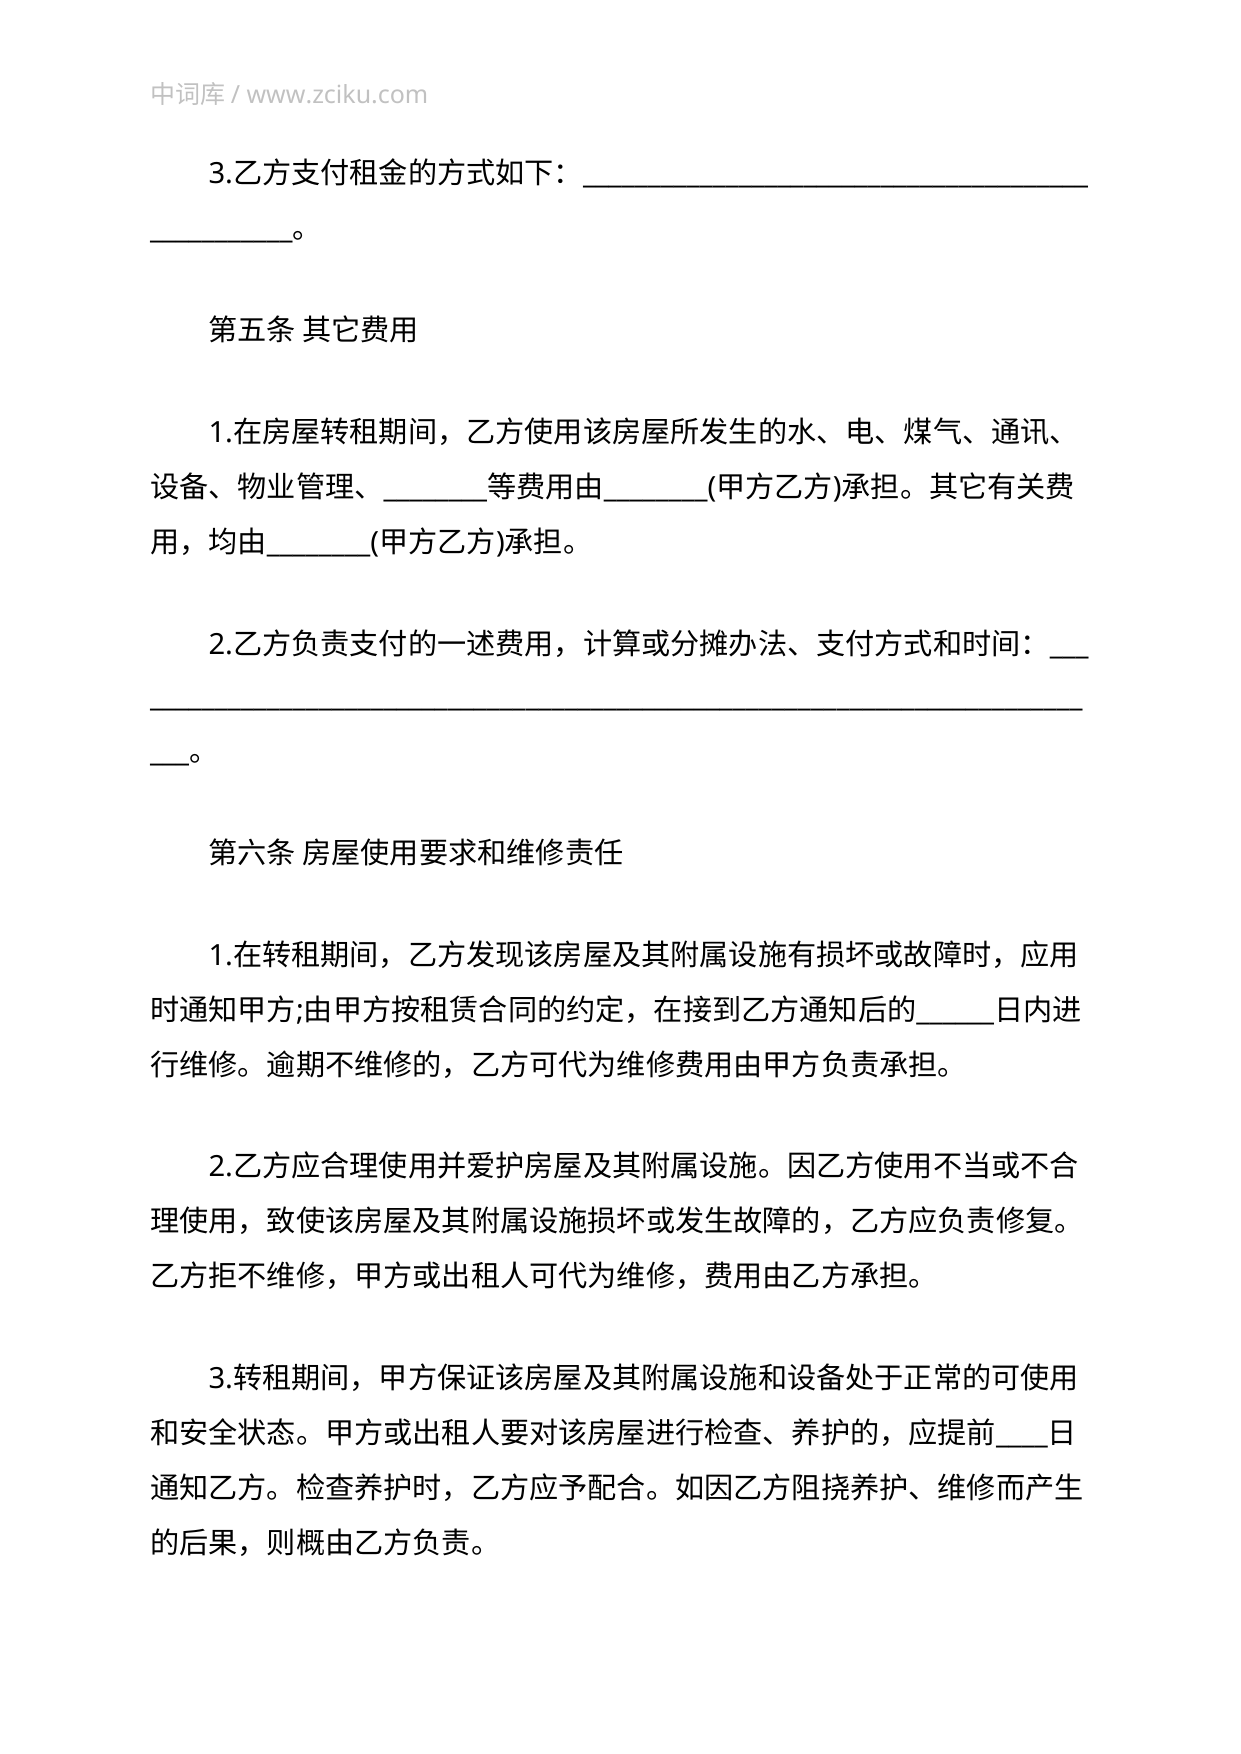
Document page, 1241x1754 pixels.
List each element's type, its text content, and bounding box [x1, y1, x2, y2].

text 第六条 房屋使用要求和维修责任 [150, 829, 1090, 872]
text 第五条 其它费用 [150, 307, 1090, 349]
text 3.转租期间，甲方保证该房屋及其附属设施和设备处于正常的可使用和安全状态。甲方或出租人要对该房屋进行检查、养护的，应提前____日通知乙方。检查养护时，乙方应予配合。如因乙方阻挠养护、维修而产生的后果，则概由乙方负责。 [150, 1354, 1090, 1562]
text 2.乙方负责支付的一述费用，计算或分摊办法、支付方式和时间：______________________________________________________________________________。 [150, 621, 1090, 770]
text 1.在房屋转租期间，乙方使用该房屋所发生的水、电、煤气、通讯、设备、物业管理、________等费用由________(甲方乙方)承担。其它有关费用，均由________(甲方乙方)承担。 [150, 409, 1090, 561]
text 1.在转租期间，乙方发现该房屋及其附属设施有损坏或故障时，应用时通知甲方;由甲方按租赁合同的约定，在接到乙方通知后的______日内进行维修。逾期不维修的，乙方可代为维修费用由甲方负责承担。 [150, 931, 1090, 1083]
text 3.乙方支付租金的方式如下：__________________________________________________。 [150, 150, 1090, 247]
text 2.乙方应合理使用并爱护房屋及其附属设施。因乙方使用不当或不合理使用，致使该房屋及其附属设施损坏或发生故障的，乙方应负责修复。乙方拒不维修，甲方或出租人可代为维修，费用由乙方承担。 [150, 1143, 1090, 1295]
